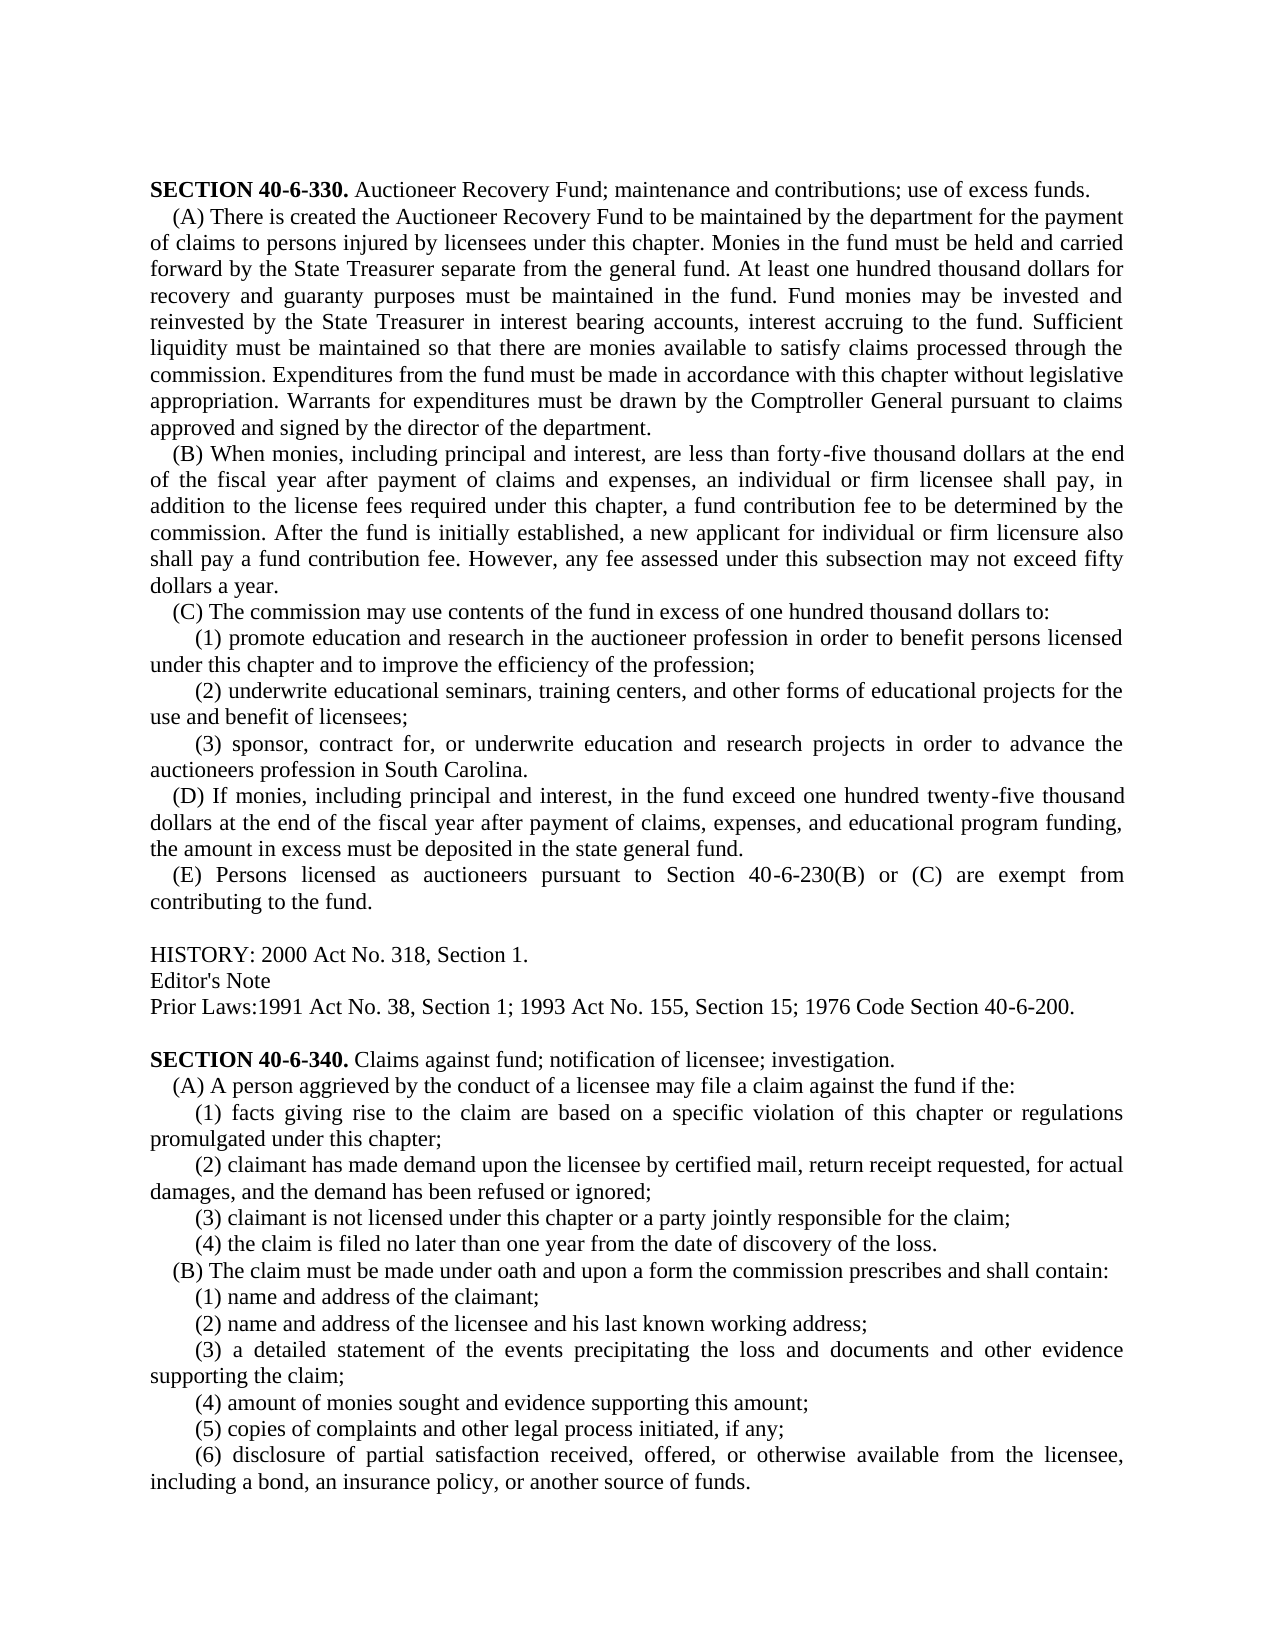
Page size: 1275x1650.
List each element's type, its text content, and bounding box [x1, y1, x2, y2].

text SECTION 40-6-340. Claims against fund; notification of licensee; investigation. [150, 1046, 1125, 1072]
text (A) There is created the Auctioneer Recovery Fund to be maintained by the department for the payment of claims to persons injured by licensees under this chapter. Monies in the fund must be held and carried forward by the State Treasurer separate from the general fund. At least one hundred thousand dollars for recovery and guaranty purposes must be maintained in the fund. Fund monies may be invested and reinvested by the State Treasurer in interest bearing accounts, interest accruing to the fund. Sufficient liquidity must be maintained so that there are monies available to satisfy claims processed through the commission. Expenditures from the fund must be made in accordance with this chapter without legislative appropriation. Warrants for expenditures must be drawn by the Comptroller General pursuant to claims approved and signed by the director of the department. [150, 203, 1125, 440]
text (1) name and address of the claimant; [150, 1283, 1125, 1309]
text (3) sponsor, contract for, or underwrite education and research projects in order to advance the auctioneers profession in South Carolina. [150, 730, 1125, 782]
text (2) underwrite educational seminars, training centers, and other forms of educational projects for the use and benefit of licensees; [150, 677, 1125, 730]
text Prior Laws:1991 Act No. 38, Section 1; 1993 Act No. 155, Section 15; 1976 Code Section 40-6-200. [150, 993, 1125, 1020]
text SECTION 40-6-330. Auctioneer Recovery Fund; maintenance and contributions; use of excess funds. [150, 176, 1125, 203]
text (1) facts giving rise to the claim are based on a specific violation of this chapter or regulations promulgated under this chapter; [150, 1099, 1125, 1151]
text (2) name and address of the licensee and his last known working address; [150, 1309, 1125, 1336]
text (B) When monies, including principal and interest, are less than forty-five thousand dollars at the end of the fiscal year after payment of claims and expenses, an individual or firm licensee shall pay, in addition to the license fees required under this chapter, a fund contribution fee to be determined by the commission. After the fund is initially established, a new applicant for individual or firm licensure also shall pay a fund contribution fee. However, any fee assessed under this subsection may not exceed fifty dollars a year. [150, 440, 1125, 598]
text (C) The commission may use contents of the fund in excess of one hundred thousand dollars to: [150, 598, 1125, 624]
text (5) copies of complaints and other legal process initiated, if any; [150, 1415, 1125, 1441]
text (E) Persons licensed as auctioneers pursuant to Section 40-6-230(B) or (C) are exempt from contributing to the fund. [150, 862, 1125, 914]
text Editor's Note [150, 967, 1125, 993]
text HISTORY: 2000 Act No. 318, Section 1. [150, 941, 1125, 967]
text (6) disclosure of partial satisfaction received, offered, or otherwise available from the licensee, including a bond, an insurance policy, or another source of funds. [150, 1441, 1125, 1494]
text (D) If monies, including principal and interest, in the fund exceed one hundred twenty-five thousand dollars at the end of the fiscal year after payment of claims, expenses, and educational program funding, the amount in excess must be deposited in the state general fund. [150, 782, 1125, 862]
text (B) The claim must be made under oath and upon a form the commission prescribes and shall contain: [150, 1257, 1125, 1283]
text (3) a detailed statement of the events precipitating the loss and documents and other evidence supporting the claim; [150, 1336, 1125, 1389]
text (4) amount of monies sought and evidence supporting this amount; [150, 1389, 1125, 1415]
text (3) claimant is not licensed under this chapter or a party jointly responsible for the claim; [150, 1204, 1125, 1231]
text (A) A person aggrieved by the conduct of a licensee may file a claim against the fund if the: [150, 1072, 1125, 1099]
text (1) promote education and research in the auctioneer profession in order to benefit persons licensed under this chapter and to improve the efficiency of the profession; [150, 624, 1125, 677]
text (4) the claim is filed no later than one year from the date of discovery of the loss. [150, 1231, 1125, 1257]
text (2) claimant has made demand upon the licensee by certified mail, return receipt requested, for actual damages, and the demand has been refused or ignored; [150, 1151, 1125, 1204]
